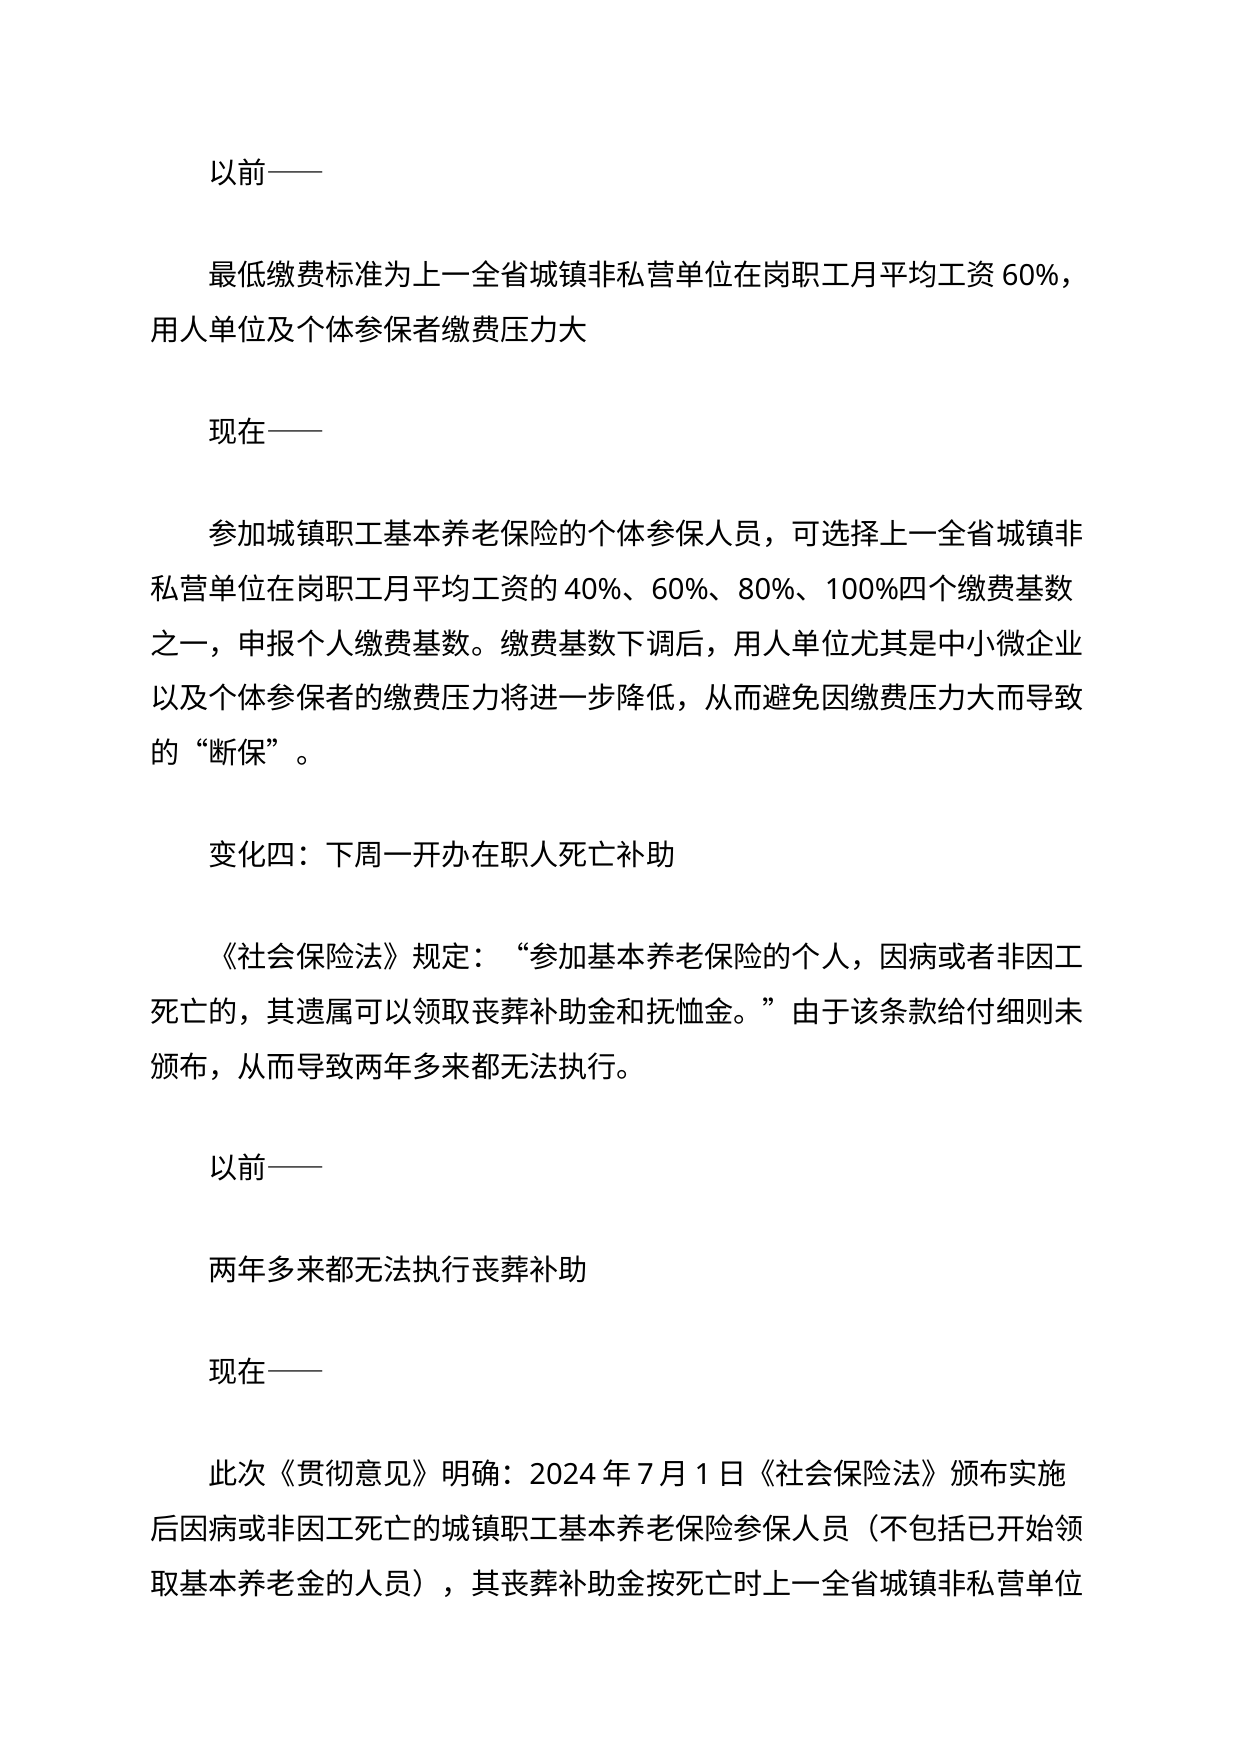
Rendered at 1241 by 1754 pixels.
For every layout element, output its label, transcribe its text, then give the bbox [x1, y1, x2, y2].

text 最低缴费标准为上一全省城镇非私营单位在岗职工月平均工资60%，用人单位及个体参保者缴费压力大 [150, 252, 1090, 349]
text 以前—— [150, 150, 1090, 192]
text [150, 1450, 1090, 1603]
text 变化四：下周一开办在职人死亡补助 [150, 832, 1090, 874]
text 参加城镇职工基本养老保险的个体参保人员，可选择上一全省城镇非私营单位在岗职工月平均工资的40%、60%、80%、100%四个缴费基数之一，申报个人缴费基数。缴费基数下调后，用人单位尤其是中小微企业以及个体参保者的缴费压力将进一步降低，从而避免因缴费压力大而导致的“断保”。 [150, 510, 1090, 772]
text 两年多来都无法执行丧葬补助 [150, 1247, 1090, 1289]
text 现在—— [150, 1349, 1090, 1391]
text 现在—— [150, 408, 1090, 451]
text 《社会保险法》规定：“参加基本养老保险的个人，因病或者非因工死亡的，其遗属可以领取丧葬补助金和抚恤金。”由于该条款给付细则未颁布，从而导致两年多来都无法执行。 [150, 933, 1090, 1086]
text 以前—— [150, 1145, 1090, 1187]
